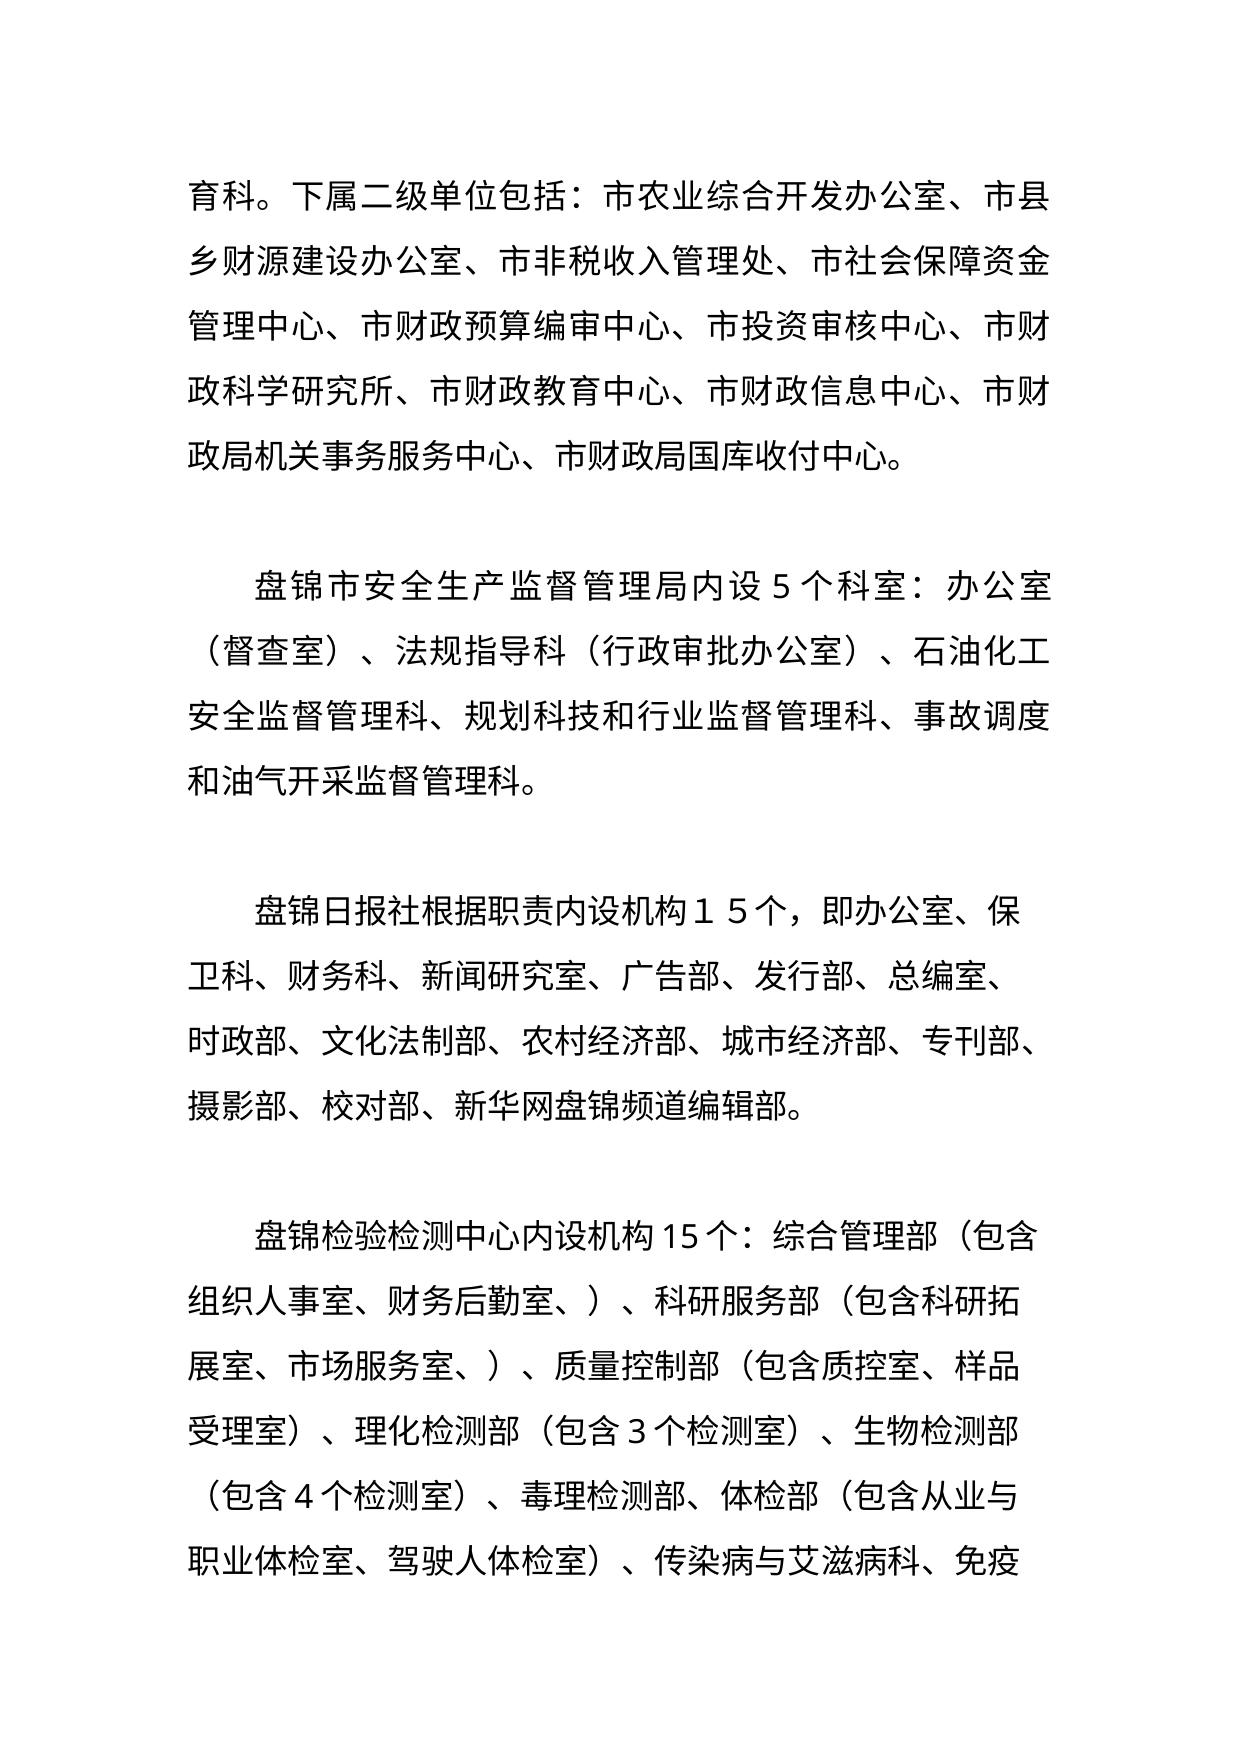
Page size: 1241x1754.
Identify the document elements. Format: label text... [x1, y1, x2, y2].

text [187, 1202, 1053, 1592]
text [187, 162, 1053, 487]
text 盘锦日报社根据职责内设机构１５个，即办公室、保卫科、财务科、新闻研究室、广告部、发行部、总编室、时政部、文化法制部、农村经济部、城市经济部、专刊部、摄影部、校对部、新华网盘锦频道编辑部。 [187, 877, 1053, 1137]
text 盘锦市安全生产监督管理局内设5个科室：办公室（督查室）、法规指导科（行政审批办公室）、石油化工安全监督管理科、规划科技和行业监督管理科、事故调度和油气开采监督管理科。 [187, 552, 1053, 812]
